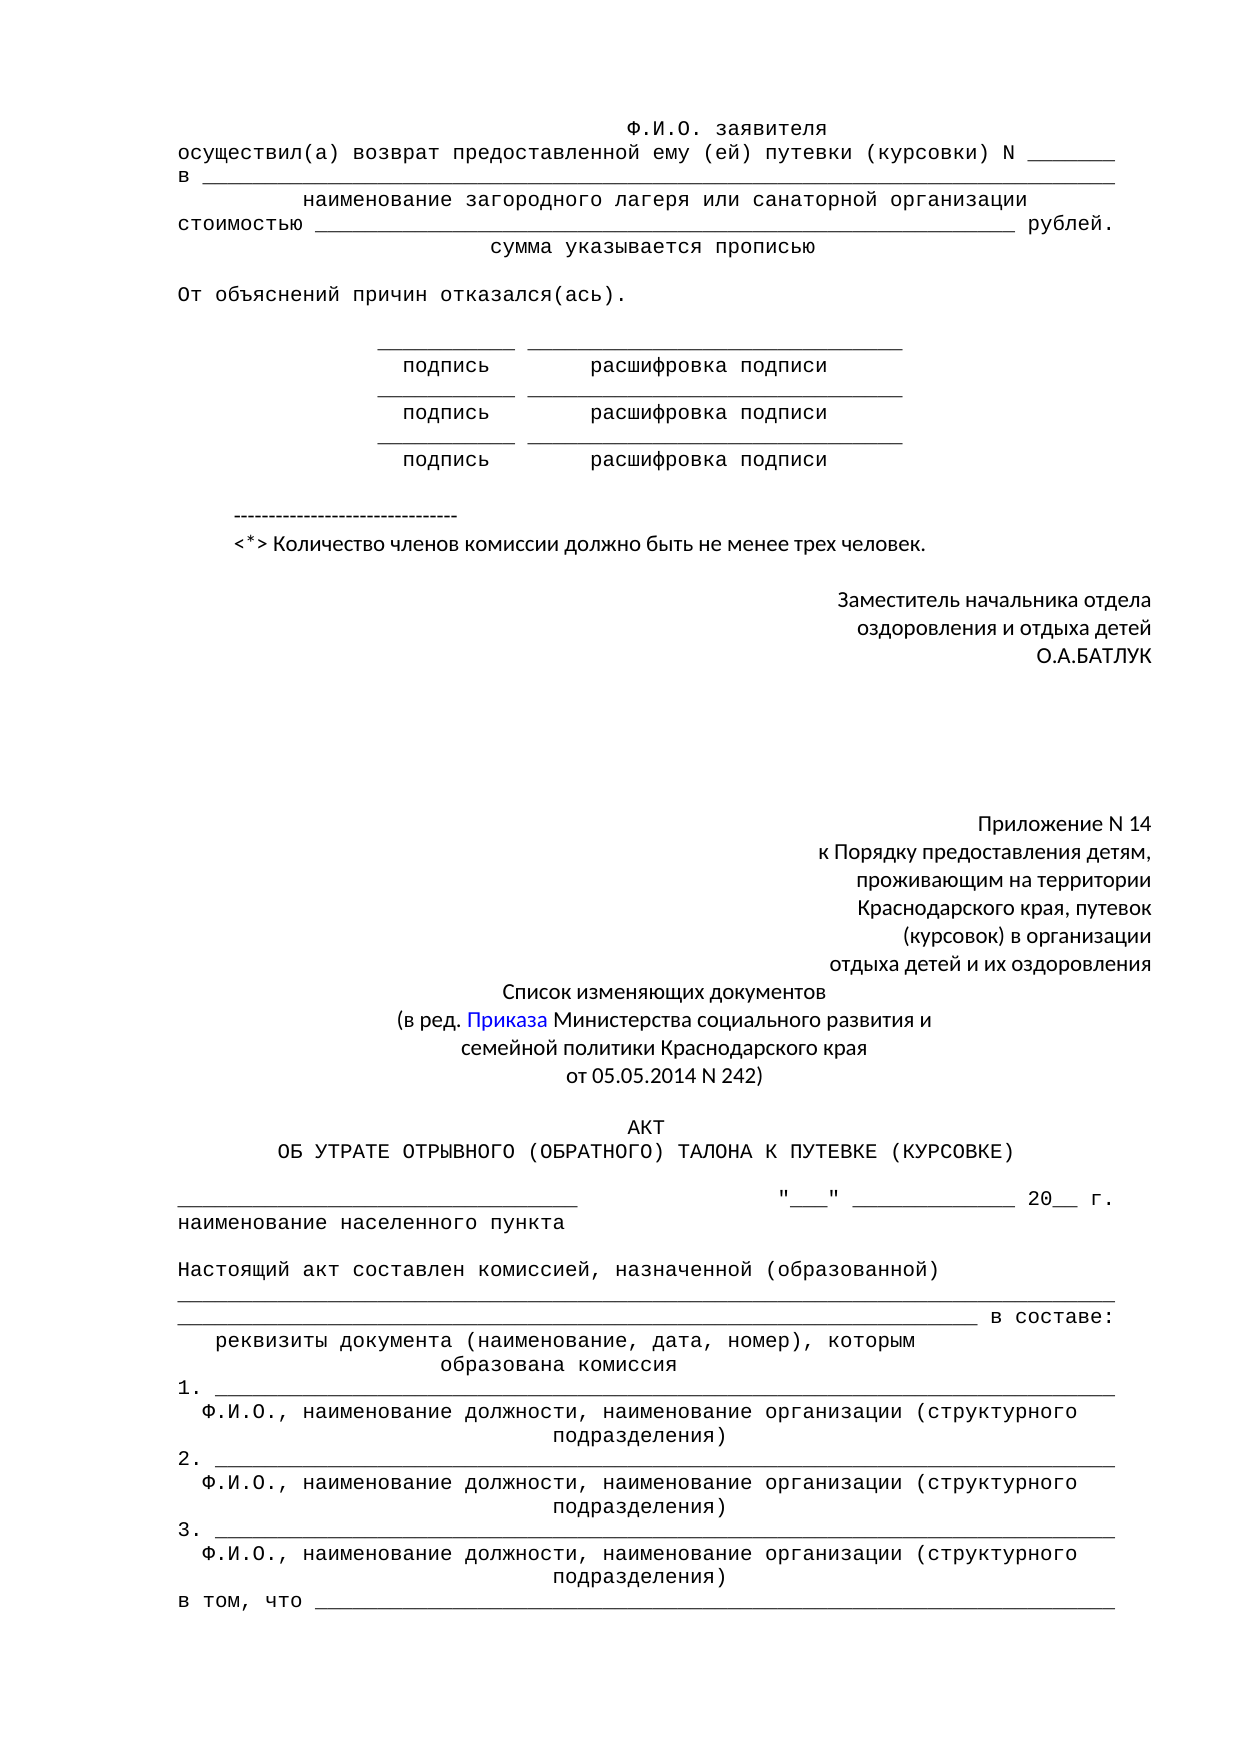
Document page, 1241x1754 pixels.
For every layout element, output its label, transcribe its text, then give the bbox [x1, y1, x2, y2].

text стоимостью ________________________________________________________ рублей. [177, 213, 1152, 236]
text ___________ ______________________________ [177, 331, 1152, 354]
text подпись расшифровка подписи [177, 354, 1152, 378]
text к Порядку предоставления детям, [177, 837, 1152, 865]
text Заместитель начальника отдела [177, 585, 1152, 613]
text в _________________________________________________________________________ [177, 165, 1152, 189]
text 3. ________________________________________________________________________ [177, 1519, 1152, 1543]
text сумма указывается прописью [177, 236, 1152, 260]
text Ф.И.О., наименование должности, наименование организации (структурного [177, 1543, 1152, 1567]
text Ф.И.О., наименование должности, наименование организации (структурного [177, 1472, 1152, 1496]
text Приложение N 14 [177, 809, 1152, 837]
text ________________________________________________________________ в составе: [177, 1306, 1152, 1330]
text 2. ________________________________________________________________________ [177, 1448, 1152, 1472]
text ___________ ______________________________ [177, 426, 1152, 449]
text ОБ УТРАТЕ ОТРЫВНОГО (ОБРАТНОГО) ТАЛОНА К ПУТЕВКЕ (КУРСОВКЕ) [177, 1141, 1152, 1164]
text от 05.05.2014 N 242) [177, 1061, 1152, 1089]
text От объяснений причин отказался(ась). [177, 284, 1152, 307]
text наименование загородного лагеря или санаторной организации [177, 189, 1152, 213]
text -------------------------------- [177, 501, 1152, 529]
text (курсовок) в организации [177, 921, 1152, 949]
text Настоящий акт составлен комиссией, назначенной (образованной) [177, 1259, 1152, 1283]
text О.А.БАТЛУК [177, 641, 1152, 669]
text оздоровления и отдыха детей [177, 613, 1152, 641]
text проживающим на территории [177, 865, 1152, 893]
text осуществил(а) возврат предоставленной ему (ей) путевки (курсовки) N _______ [177, 142, 1152, 165]
text образована комиссия [177, 1354, 1152, 1377]
text Ф.И.О. заявителя [177, 118, 1152, 142]
text наименование населенного пункта [177, 1212, 1152, 1236]
text подразделения) [177, 1567, 1152, 1590]
text подразделения) [177, 1425, 1152, 1448]
text Ф.И.О., наименование должности, наименование организации (структурного [177, 1401, 1152, 1425]
text в том, что ________________________________________________________________ [177, 1590, 1152, 1614]
text ________________________________ "___" _____________ 20__ г. [177, 1188, 1152, 1212]
text ___________________________________________________________________________ [177, 1283, 1152, 1306]
text подразделения) [177, 1496, 1152, 1519]
text 1. ________________________________________________________________________ [177, 1377, 1152, 1401]
text (в ред. Приказа Министерства социального развития и [177, 1005, 1152, 1033]
text подпись расшифровка подписи [177, 402, 1152, 426]
text Список изменяющих документов [177, 977, 1152, 1005]
text <*> Количество членов комиссии должно быть не менее трех человек. [177, 529, 1152, 557]
text Краснодарского края, путевок [177, 893, 1152, 921]
text АКТ [177, 1117, 1152, 1141]
text ___________ ______________________________ [177, 378, 1152, 402]
text реквизиты документа (наименование, дата, номер), которым [177, 1330, 1152, 1354]
text отдыха детей и их оздоровления [177, 949, 1152, 977]
text подпись расшифровка подписи [177, 449, 1152, 473]
text семейной политики Краснодарского края [177, 1033, 1152, 1061]
